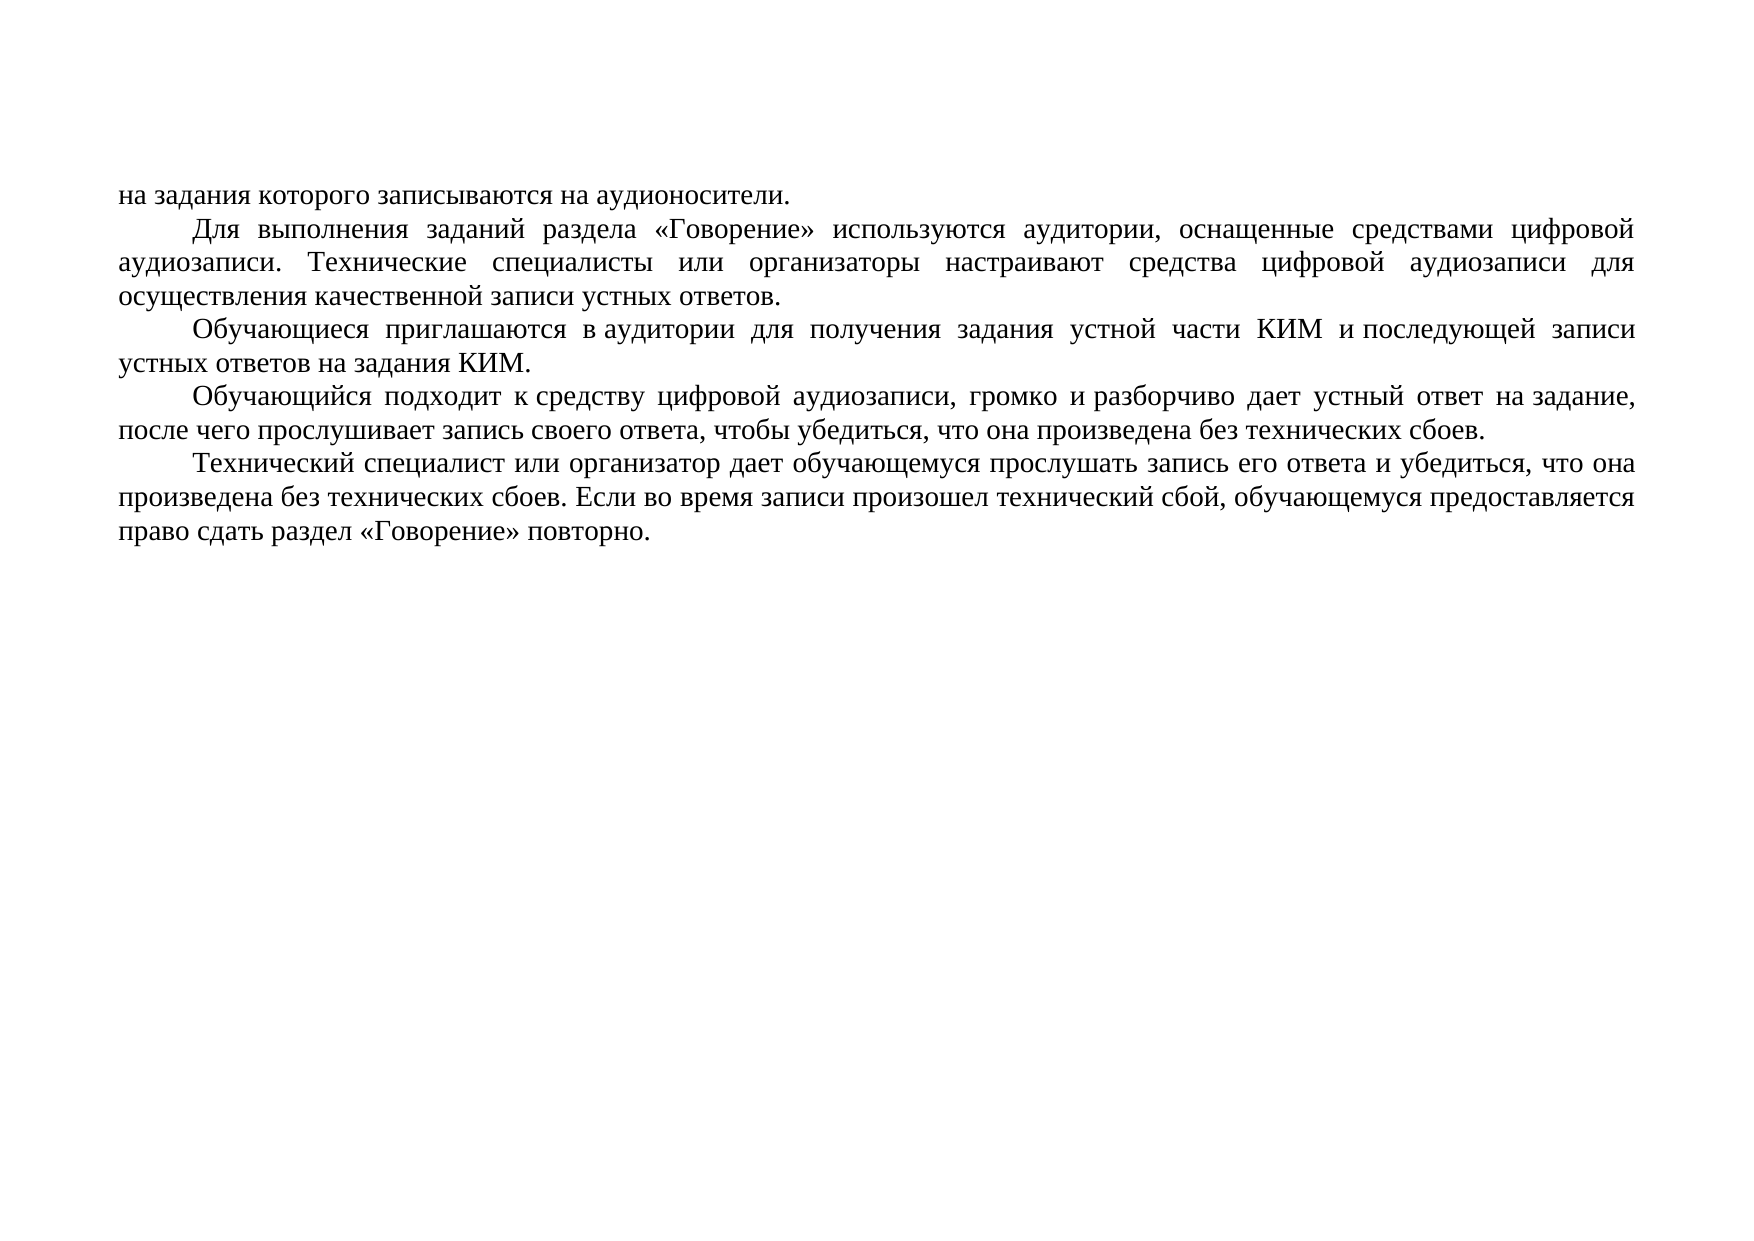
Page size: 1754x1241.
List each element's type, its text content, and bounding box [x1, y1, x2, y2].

text Обучающиеся приглашаются в аудитории для получения задания устной части КИМ и последующей записи устных ответов на задания КИМ. [118, 311, 1636, 378]
text Для выполнения заданий раздела «Говорение» используются аудитории, оснащенные средствами цифровой аудиозаписи. Технические специалисты или организаторы настраивают средства цифровой аудиозаписи для осуществления качественной записи устных ответов. [118, 211, 1636, 311]
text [118, 177, 1636, 211]
text Технический специалист или организатор дает обучающемуся прослушать запись его ответа и убедиться, что она произведена без технических сбоев. Если во время записи произошел технический сбой, обучающемуся предоставляется право сдать раздел «Говорение» повторно. [118, 446, 1636, 546]
text Обучающийся подходит к средству цифровой аудиозаписи, громко и разборчиво дает устный ответ на задание, после чего прослушивает запись своего ответа, чтобы убедиться, что она произведена без технических сбоев. [118, 378, 1636, 446]
